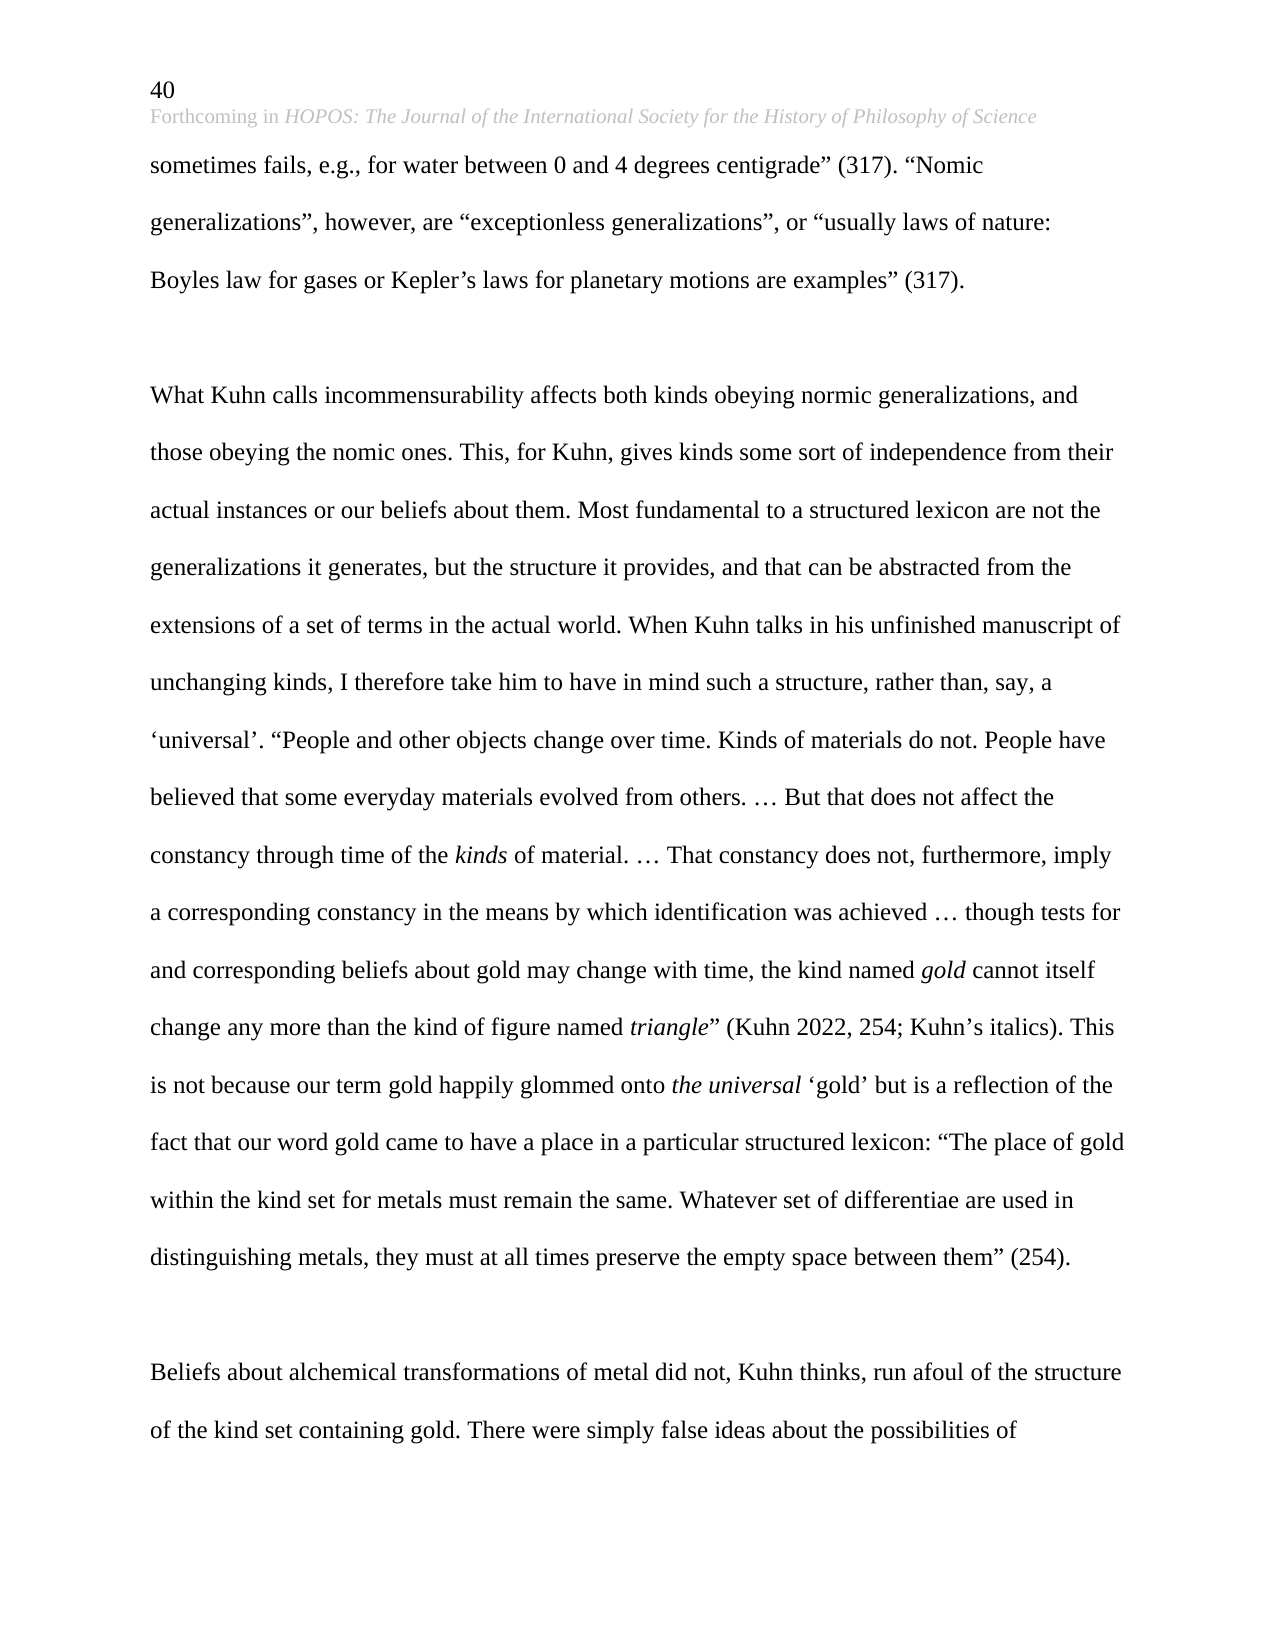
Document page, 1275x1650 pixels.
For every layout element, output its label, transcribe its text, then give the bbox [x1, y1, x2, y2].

text What Kuhn calls incommensurability affects both kinds obeying normic generalizations, and those obeying the nomic ones. This, for Kuhn, gives kinds some sort of independence from their actual instances or our beliefs about them. Most fundamental to a structured lexicon are not the generalizations it generates, but the structure it provides, and that can be abstracted from the extensions of a set of terms in the actual world. When Kuhn talks in his unfinished manuscript of unchanging kinds, I therefore take him to have in mind such a structure, rather than, say, a ‘universal’. “People and other objects change over time. Kinds of materials do not. People have believed that some everyday materials evolved from others. … But that does not affect the constancy through time of the kinds of material. … That constancy does not, furthermore, imply a corresponding constancy in the means by which identification was achieved … though tests for and corresponding beliefs about gold may change with time, the kind named gold cannot itself change any more than the kind of figure named triangle” (Kuhn 2022, 254; Kuhn’s italics). This is not because our term gold happily glommed onto the universal ‘gold’ but is a reflection of the fact that our word gold came to have a place in a particular structured lexicon: “The place of gold within the kind set for metals must remain the same. Whatever set of differentiae are used in distinguishing metals, they must at all times preserve the empty space between them” (254). [150, 380, 1125, 1271]
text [150, 1357, 1125, 1444]
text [150, 150, 1125, 294]
